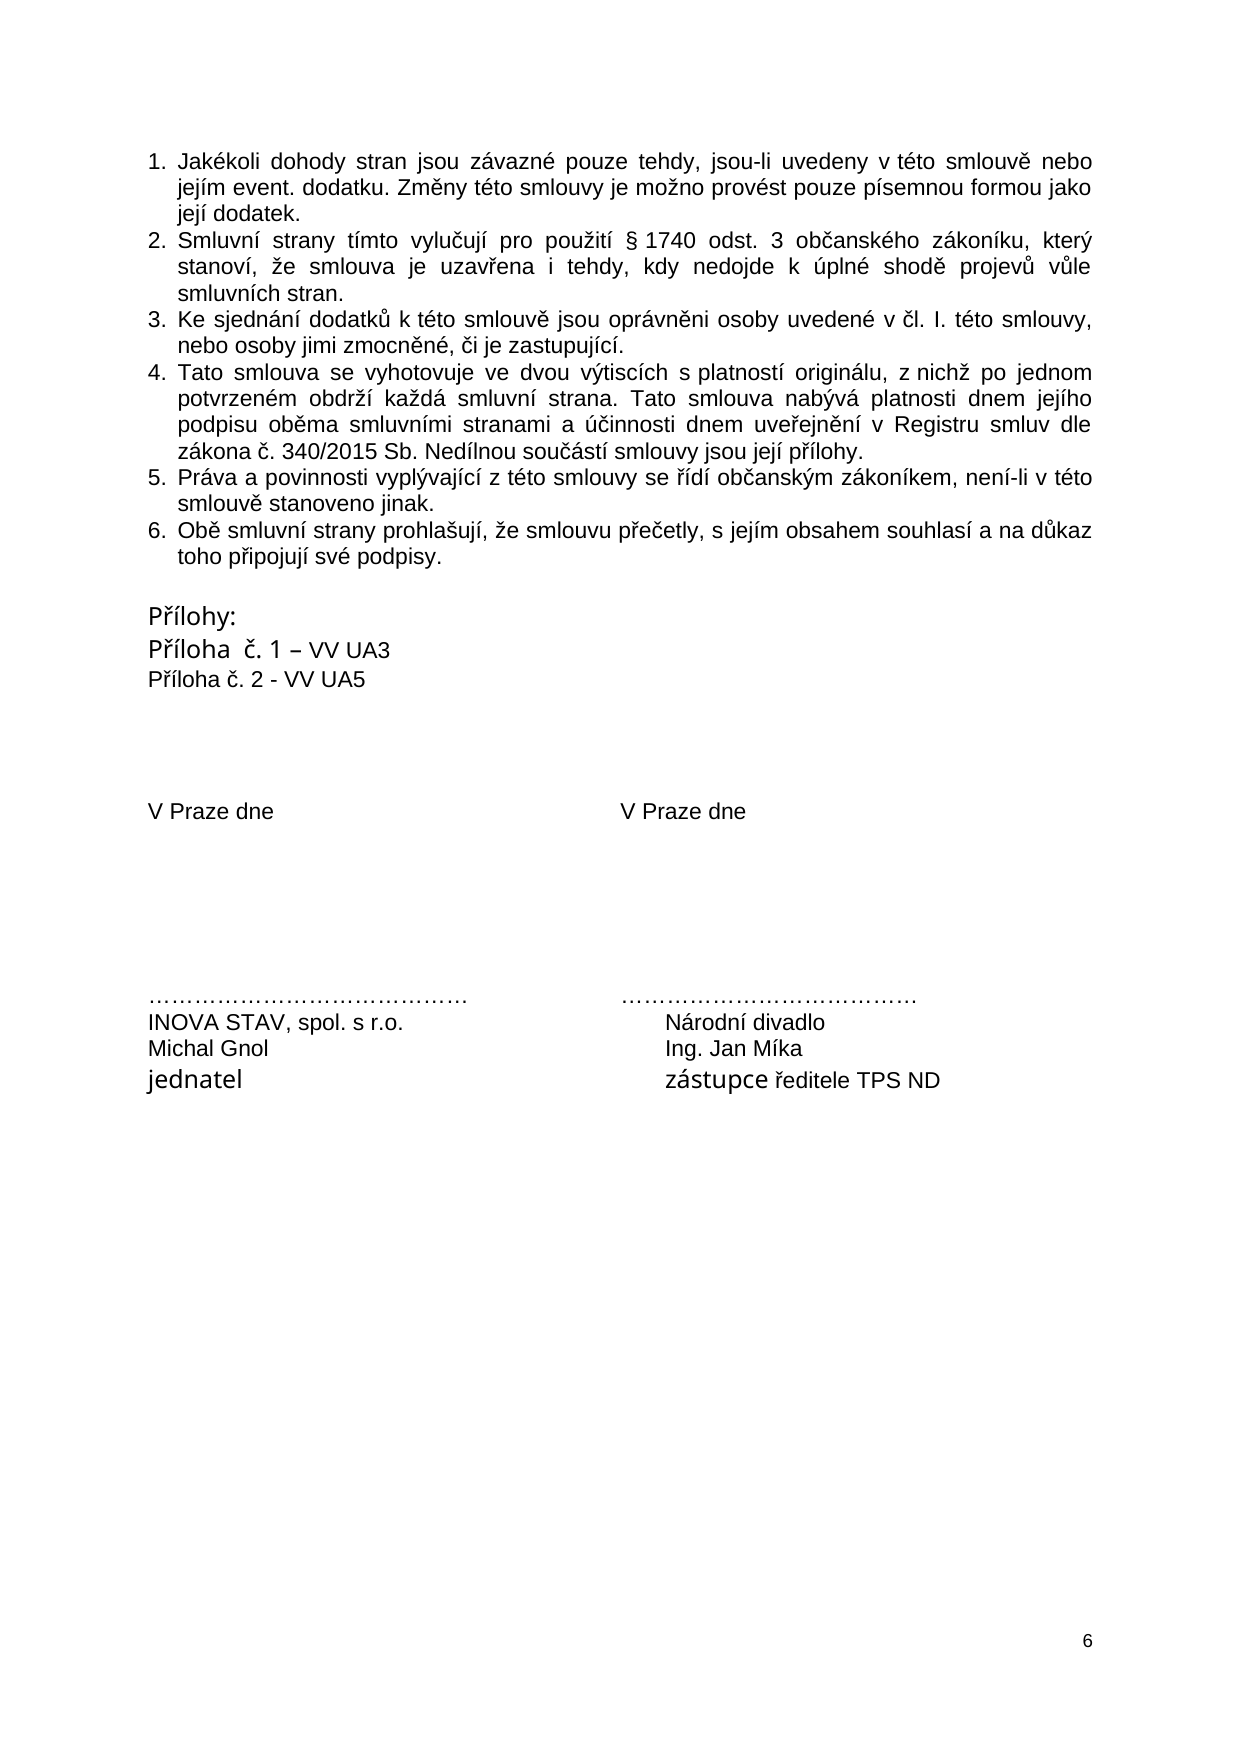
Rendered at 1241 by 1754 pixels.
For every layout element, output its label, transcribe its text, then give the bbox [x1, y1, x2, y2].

list Tato smlouva se vyhotovuje ve dvou výtiscích s platností originálu, z nichž po jednom potvrzeném obdrží každá smluvní strana. Tato smlouva nabývá platnosti dnem jejího podpisu oběma smluvními stranami a účinnosti dnem uveřejnění v Registru smluv dle zákona č. 340/2015 Sb. Nedílnou součástí smlouvy jsou její přílohy. [148, 358, 1092, 464]
text …………………………………… ………………………………… [148, 982, 1092, 1009]
list Ke sjednání dodatků k této smlouvě jsou oprávněni osoby uvedené v čl. I. této smlouvy, nebo osoby jimi zmocněné, či je zastupující. [148, 306, 1092, 358]
list Smluvní strany tímto vylučují pro použití § 1740 odst. 3 občanského zákoníku, který stanoví, že smlouva je uzavřena i tehdy, kdy nedojde k úplné shodě projevů vůle smluvních stran. [148, 227, 1092, 306]
list Práva a povinnosti vyplývající z této smlouvy se řídí občanským zákoníkem, není-li v této smlouvě stanoveno jinak. [148, 464, 1092, 517]
text INOVA STAV, spol. s r.o. Národní divadlo [148, 1009, 1092, 1035]
text Příloha č. 1 – VV UA3 [148, 632, 1092, 666]
list Jakékoli dohody stran jsou závazné pouze tehdy, jsou-li uvedeny v této smlouvě nebo jejím event. dodatku. Změny této smlouvy je možno provést pouze písemnou formou jako její dodatek. [148, 148, 1092, 227]
text Přílohy: [148, 598, 1092, 632]
text V Praze dne V Praze dne [148, 798, 1092, 824]
list Obě smluvní strany prohlašují, že smlouvu přečetly, s jejím obsahem souhlasí a na důkaz toho připojují své podpisy. [148, 517, 1092, 569]
text Michal Gnol Ing. Jan Míka [148, 1035, 1092, 1062]
text jednatel zástupce ředitele TPS ND [148, 1062, 1092, 1096]
text Příloha č. 2 - VV UA5 [148, 666, 1092, 693]
